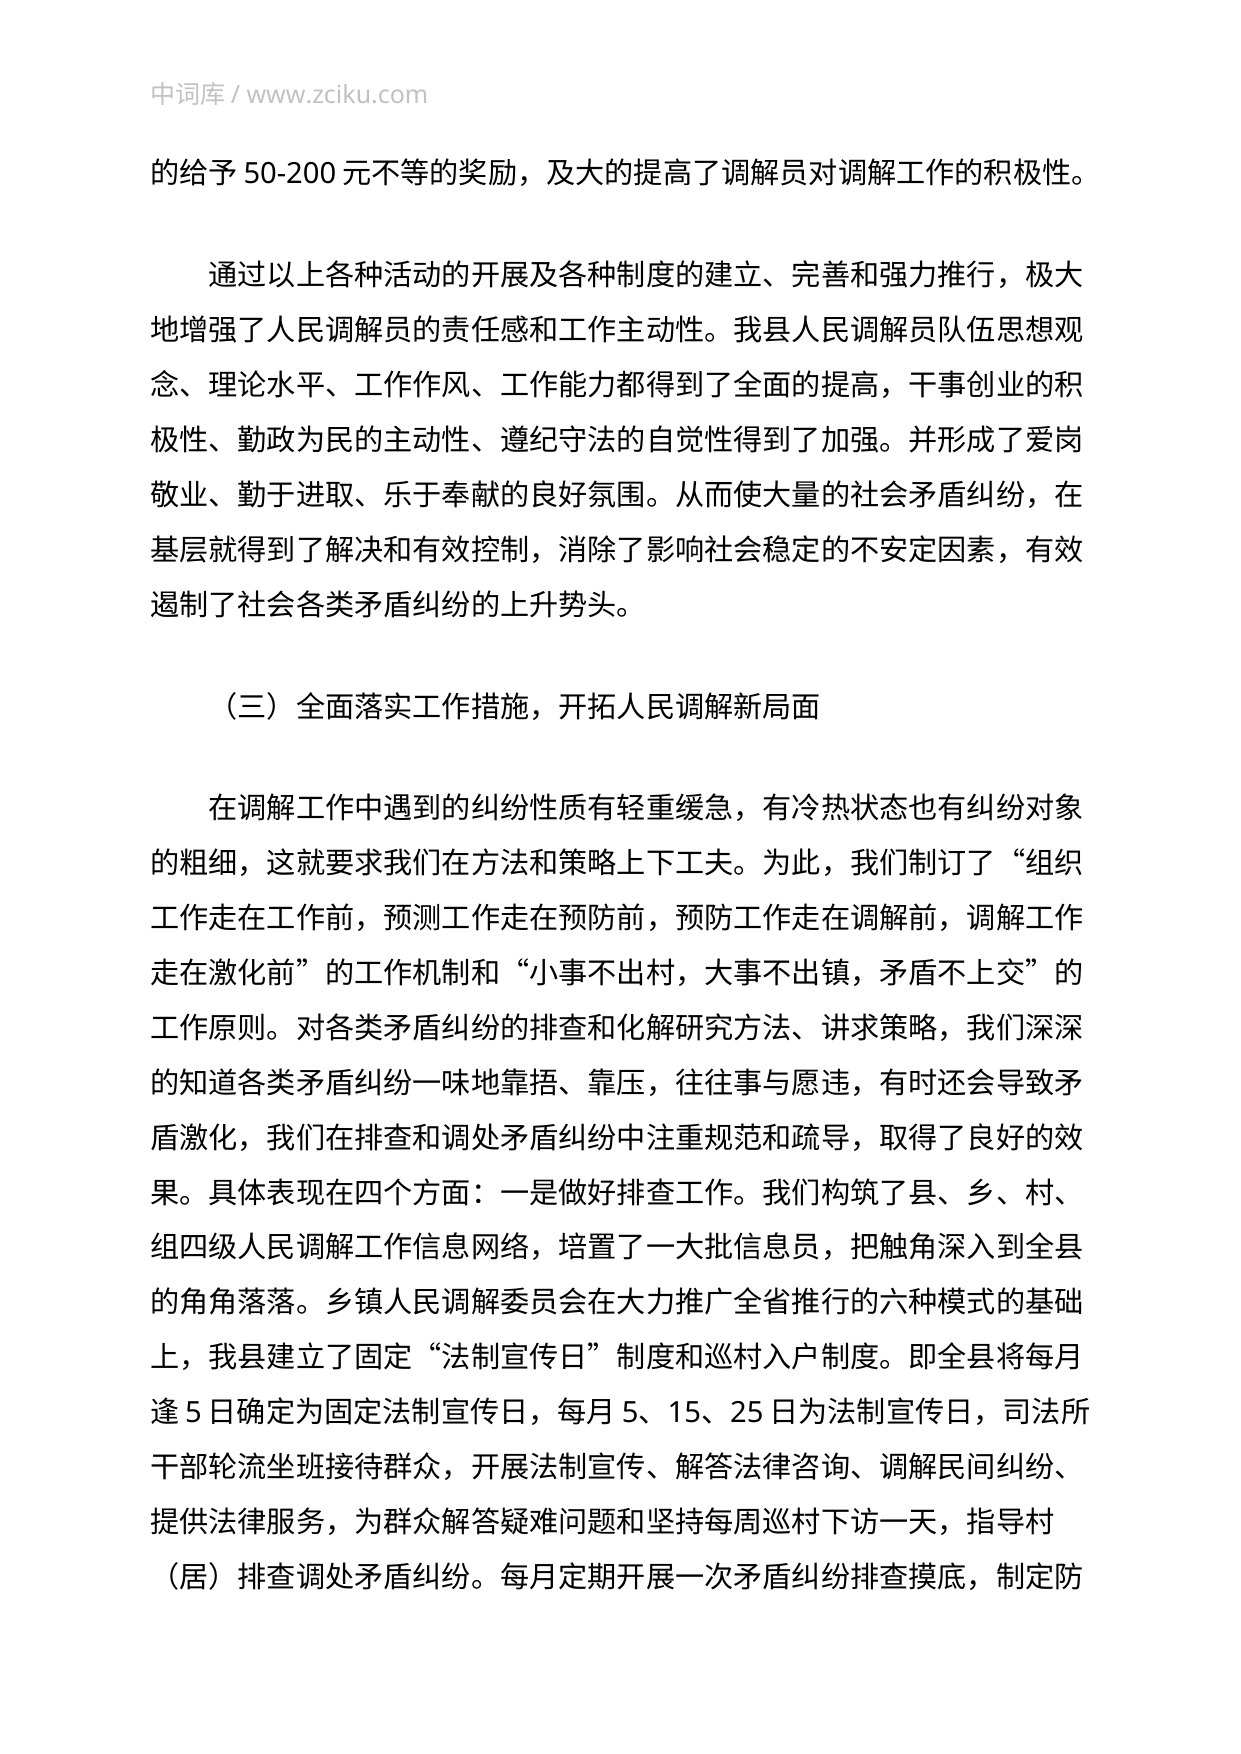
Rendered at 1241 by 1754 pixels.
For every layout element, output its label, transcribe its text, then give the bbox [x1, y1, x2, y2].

text （三）全面落实工作措施，开拓人民调解新局面 [150, 683, 1090, 725]
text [150, 150, 1090, 192]
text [150, 785, 1090, 1596]
text 通过以上各种活动的开展及各种制度的建立、完善和强力推行，极大地增强了人民调解员的责任感和工作主动性。我县人民调解员队伍思想观念、理论水平、工作作风、工作能力都得到了全面的提高，干事创业的积极性、勤政为民的主动性、遵纪守法的自觉性得到了加强。并形成了爱岗敬业、勤于进取、乐于奉献的良好氛围。从而使大量的社会矛盾纠纷，在基层就得到了解决和有效控制，消除了影响社会稳定的不安定因素，有效遏制了社会各类矛盾纠纷的上升势头。 [150, 252, 1090, 624]
